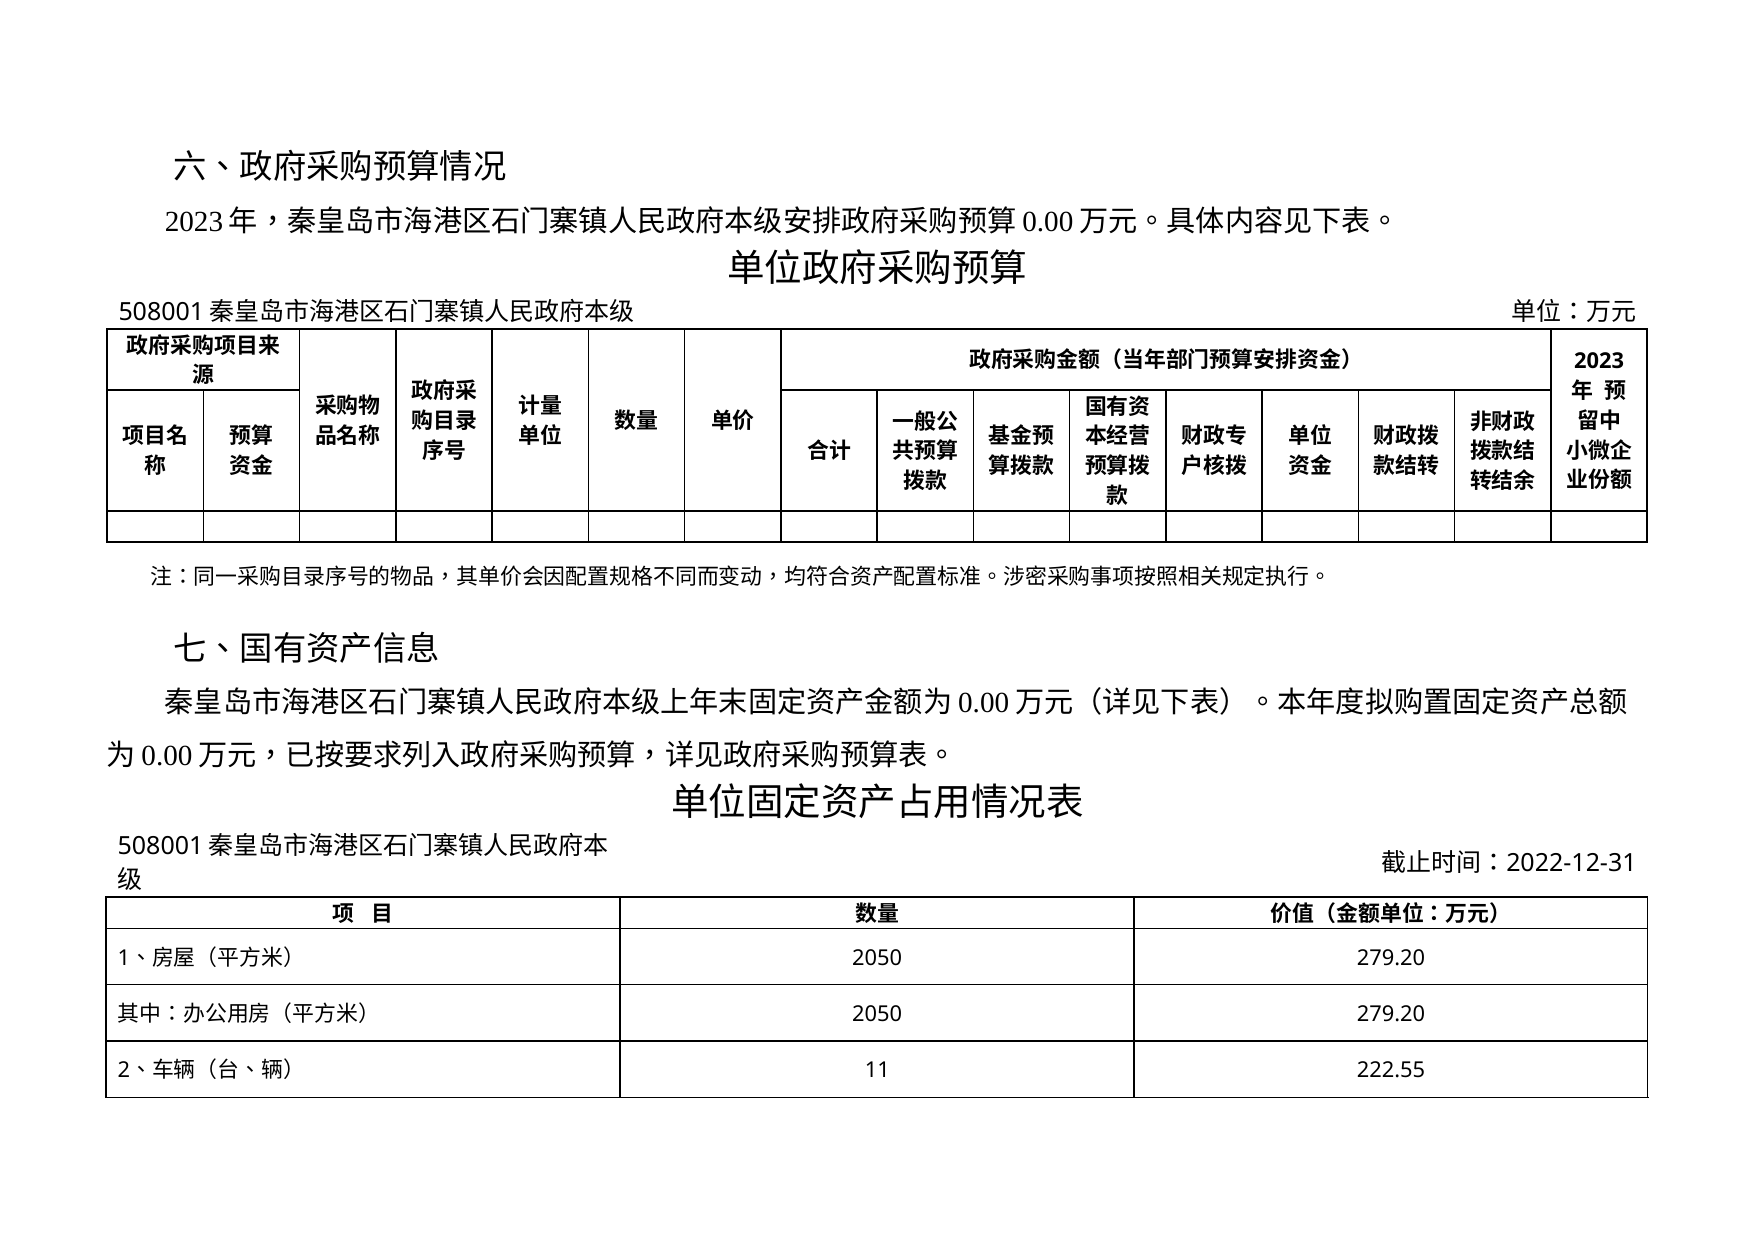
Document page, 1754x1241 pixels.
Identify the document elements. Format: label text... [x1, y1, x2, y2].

text 六、政府采购预算情况 [106, 143, 1648, 188]
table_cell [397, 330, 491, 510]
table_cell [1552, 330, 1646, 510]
text 七、国有资产信息 [106, 625, 1648, 670]
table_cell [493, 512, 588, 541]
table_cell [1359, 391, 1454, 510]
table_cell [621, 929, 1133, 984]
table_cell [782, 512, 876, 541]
text 秦皇岛市海港区石门寨镇人民政府本级上年末固定资产金额为0.00万元（详见下表）。本年度拟购置固定资产总额为0.00万元，已按要求列入政府采购预算，详见政府采购预算表。 [106, 671, 1648, 775]
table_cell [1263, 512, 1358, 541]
text 单位固定资产占用情况表 [106, 775, 1648, 826]
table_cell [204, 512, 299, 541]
text 注：同一采购目录序号的物品，其单价会因配置规格不同而变动，均符合资产配置标准。涉密采购事项按照相关规定执行。 [106, 543, 1648, 595]
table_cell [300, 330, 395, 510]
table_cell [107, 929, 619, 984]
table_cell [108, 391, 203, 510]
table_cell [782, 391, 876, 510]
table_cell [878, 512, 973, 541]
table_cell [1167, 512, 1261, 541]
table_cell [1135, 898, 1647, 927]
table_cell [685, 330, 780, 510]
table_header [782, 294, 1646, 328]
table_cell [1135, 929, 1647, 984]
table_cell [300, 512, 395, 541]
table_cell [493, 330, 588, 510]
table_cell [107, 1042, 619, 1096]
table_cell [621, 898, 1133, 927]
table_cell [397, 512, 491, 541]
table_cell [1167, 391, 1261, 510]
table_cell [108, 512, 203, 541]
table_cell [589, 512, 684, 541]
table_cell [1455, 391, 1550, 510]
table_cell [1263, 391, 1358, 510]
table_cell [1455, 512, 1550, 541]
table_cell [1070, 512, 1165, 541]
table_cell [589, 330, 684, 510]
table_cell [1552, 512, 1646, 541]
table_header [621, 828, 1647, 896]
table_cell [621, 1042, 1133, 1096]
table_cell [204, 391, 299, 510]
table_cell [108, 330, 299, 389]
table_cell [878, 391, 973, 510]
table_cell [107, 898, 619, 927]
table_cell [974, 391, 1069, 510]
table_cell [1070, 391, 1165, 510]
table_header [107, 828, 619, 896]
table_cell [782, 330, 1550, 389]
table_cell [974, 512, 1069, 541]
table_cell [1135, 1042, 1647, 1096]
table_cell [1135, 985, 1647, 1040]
text 单位政府采购预算 [106, 241, 1648, 292]
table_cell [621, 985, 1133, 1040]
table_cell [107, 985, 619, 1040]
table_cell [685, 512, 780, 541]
text 2023年，秦皇岛市海港区石门寨镇人民政府本级安排政府采购预算0.00万元。具体内容见下表。 [106, 189, 1648, 241]
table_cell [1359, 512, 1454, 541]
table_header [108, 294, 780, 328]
